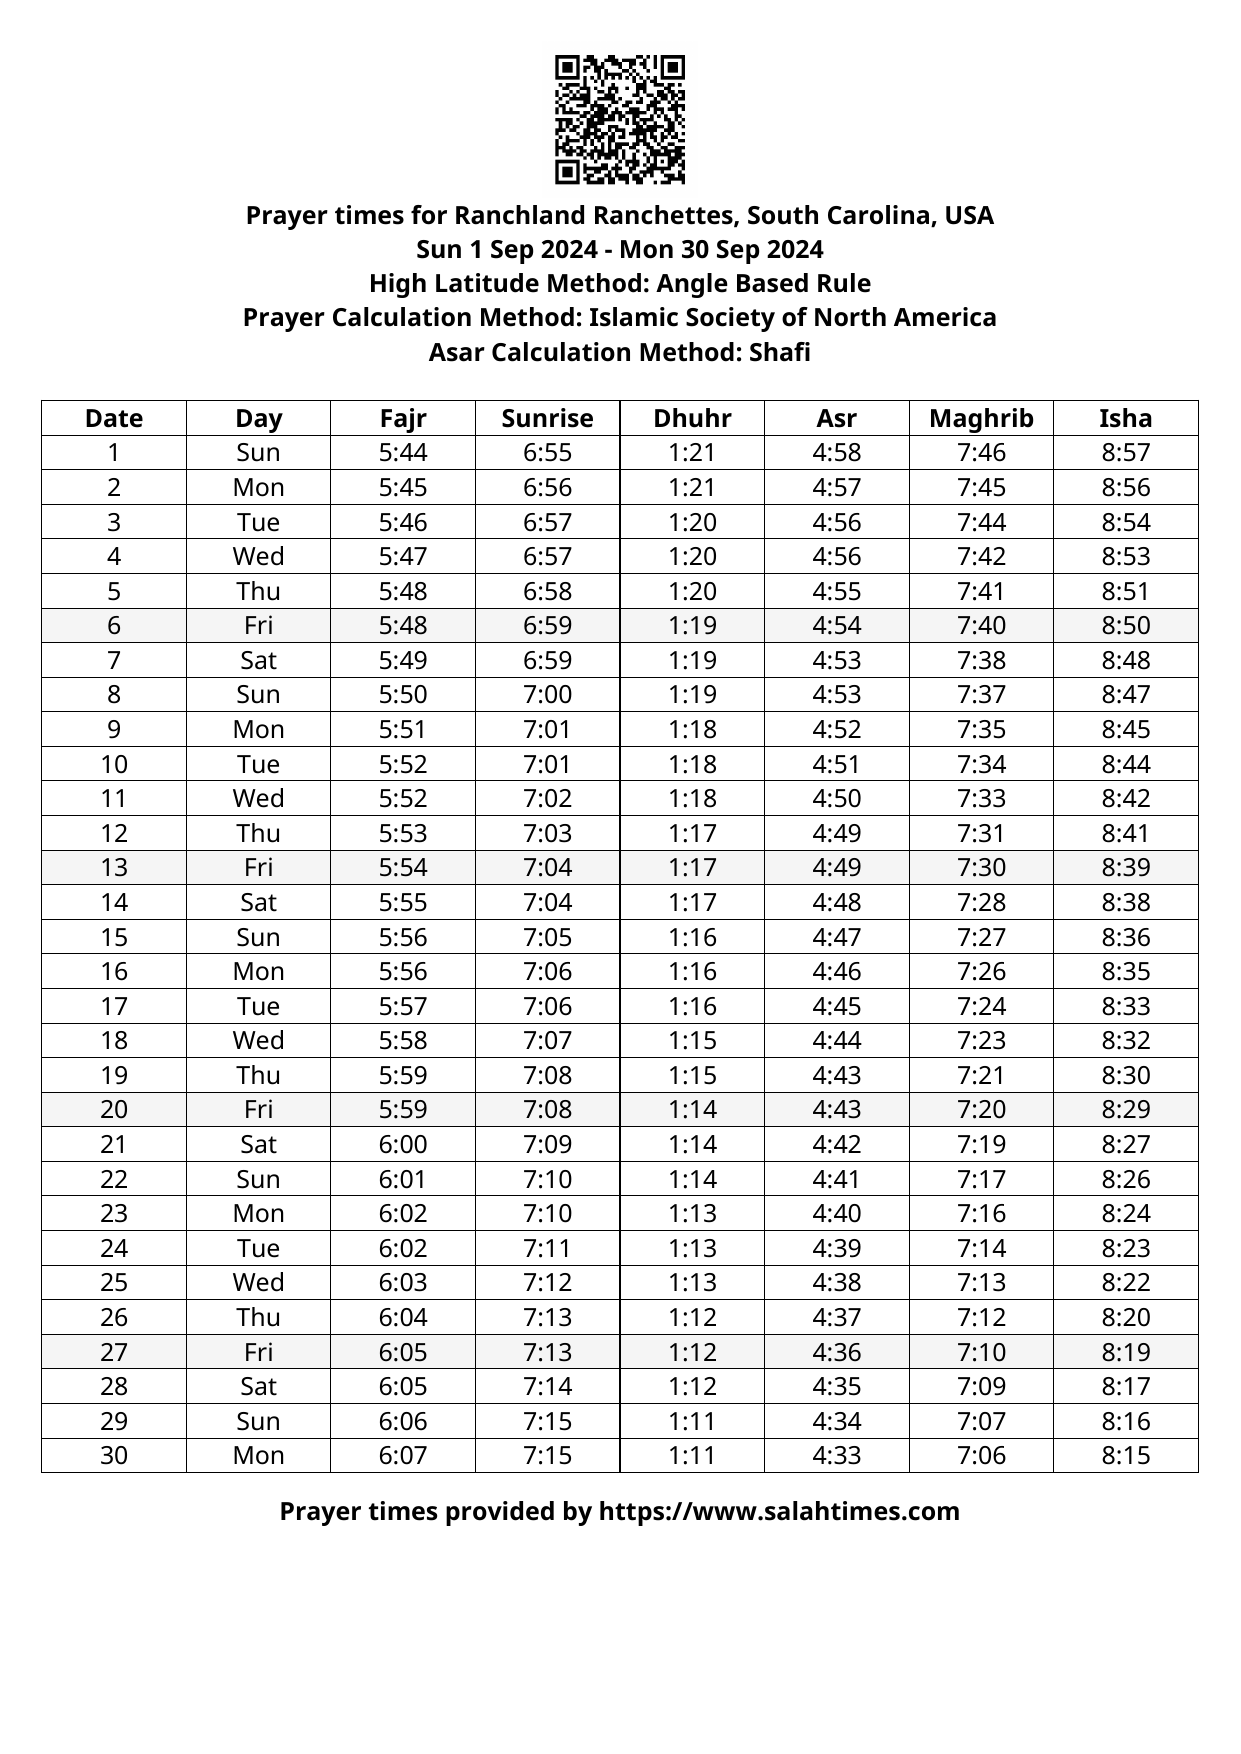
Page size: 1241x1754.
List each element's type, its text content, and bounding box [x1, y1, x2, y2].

table_cell 8:44 [1054, 747, 1198, 780]
table_header Isha [1054, 401, 1198, 434]
table_header Fajr [331, 401, 475, 434]
table_cell 1:17 [621, 851, 764, 884]
table_cell Wed [187, 539, 330, 573]
table_cell 7:15 [476, 1439, 619, 1472]
table_cell 7:00 [476, 678, 619, 711]
table_cell 15 [42, 920, 186, 953]
table_cell 5:51 [331, 712, 475, 746]
table_cell 4:49 [765, 851, 909, 884]
table_cell 5:48 [331, 574, 475, 607]
table_cell 4:56 [765, 539, 909, 573]
table_cell 4:46 [765, 954, 909, 988]
table_cell 8:38 [1054, 885, 1198, 919]
table_cell 6:59 [476, 643, 619, 677]
table_cell 4:58 [765, 436, 909, 469]
table_cell 7:44 [910, 505, 1053, 538]
table_cell 7:23 [910, 1024, 1053, 1057]
table_cell 23 [42, 1196, 186, 1230]
table_cell 1:11 [621, 1404, 764, 1437]
table_cell 7:38 [910, 643, 1053, 677]
table_cell 6:06 [331, 1404, 475, 1437]
table_cell 6:05 [331, 1335, 475, 1368]
table_cell 4:51 [765, 747, 909, 780]
table_cell Mon [187, 1439, 330, 1472]
table_cell 1:19 [621, 678, 764, 711]
table_cell 5:53 [331, 816, 475, 849]
table_cell Sun [187, 436, 330, 469]
table_cell 7:14 [476, 1369, 619, 1403]
table_cell Mon [187, 954, 330, 988]
table_cell 1:17 [621, 885, 764, 919]
table_cell 7:02 [476, 781, 619, 815]
table_cell 7:12 [476, 1266, 619, 1299]
table_cell 4:40 [765, 1196, 909, 1230]
table_cell 8:16 [1054, 1404, 1198, 1437]
table_cell 8:23 [1054, 1231, 1198, 1264]
table_cell Fri [187, 1335, 330, 1368]
table_cell 7:16 [910, 1196, 1053, 1230]
table_cell 7:24 [910, 989, 1053, 1022]
table_cell 6:02 [331, 1196, 475, 1230]
table_cell 8:27 [1054, 1127, 1198, 1161]
table_cell 7:30 [910, 851, 1053, 884]
table_cell 7:10 [476, 1196, 619, 1230]
table_cell 1:18 [621, 747, 764, 780]
table_cell Sun [187, 1162, 330, 1195]
table_cell 1:16 [621, 920, 764, 953]
table_cell 4:53 [765, 643, 909, 677]
table_cell 5:56 [331, 954, 475, 988]
table_header Maghrib [910, 401, 1053, 434]
table_cell 4:45 [765, 989, 909, 1022]
table_cell Tue [187, 505, 330, 538]
table_cell 7:20 [910, 1093, 1053, 1126]
table_cell 7:07 [476, 1024, 619, 1057]
table_cell 6:57 [476, 505, 619, 538]
table_cell 10 [42, 747, 186, 780]
table_cell 1 [42, 436, 186, 469]
table_cell 1:12 [621, 1369, 764, 1403]
table_cell 8:54 [1054, 505, 1198, 538]
table_cell 7:41 [910, 574, 1053, 607]
table_cell 8:17 [1054, 1369, 1198, 1403]
table_cell Thu [187, 1300, 330, 1334]
table_cell Sat [187, 1369, 330, 1403]
text High Latitude Method: Angle Based Rule [42, 266, 1198, 300]
table_cell 16 [42, 954, 186, 988]
picture [542, 41, 699, 198]
table_cell 6:59 [476, 609, 619, 642]
table_cell Mon [187, 712, 330, 746]
table_cell 7:14 [910, 1231, 1053, 1264]
table_cell 7 [42, 643, 186, 677]
table_cell 1:19 [621, 609, 764, 642]
table_cell 7:09 [910, 1369, 1053, 1403]
text Asar Calculation Method: Shafi [42, 334, 1198, 368]
table_cell 5 [42, 574, 186, 607]
table_cell 7:35 [910, 712, 1053, 746]
table_cell 1:15 [621, 1024, 764, 1057]
table_cell 20 [42, 1093, 186, 1126]
table_cell 1:14 [621, 1127, 764, 1161]
table_cell 4:43 [765, 1093, 909, 1126]
table_cell 7:06 [476, 954, 619, 988]
table_cell 5:52 [331, 781, 475, 815]
table_cell 4:35 [765, 1369, 909, 1403]
table_cell 7:10 [476, 1162, 619, 1195]
table_cell 6:56 [476, 470, 619, 504]
table_cell 7:31 [910, 816, 1053, 849]
table_cell 8:48 [1054, 643, 1198, 677]
table_cell 4:37 [765, 1300, 909, 1334]
table_header Date [42, 401, 186, 434]
table_cell Wed [187, 781, 330, 815]
text Prayer times for Ranchland Ranchettes, South Carolina, USA [42, 198, 1198, 232]
table_cell 1:14 [621, 1093, 764, 1126]
table_cell Fri [187, 1093, 330, 1126]
table_cell 5:59 [331, 1093, 475, 1126]
table_cell 1:20 [621, 539, 764, 573]
table_cell 4:43 [765, 1058, 909, 1092]
table_cell 8:51 [1054, 574, 1198, 607]
table_cell 6:07 [331, 1439, 475, 1472]
table_cell Fri [187, 851, 330, 884]
table_cell 8:20 [1054, 1300, 1198, 1334]
table_cell 1:12 [621, 1300, 764, 1334]
table_cell 7:28 [910, 885, 1053, 919]
table_cell Thu [187, 816, 330, 849]
table_header Day [187, 401, 330, 434]
table_cell Sun [187, 920, 330, 953]
table_cell 8:33 [1054, 989, 1198, 1022]
table_cell 7:07 [910, 1404, 1053, 1437]
table_cell 1:19 [621, 643, 764, 677]
table_cell 1:14 [621, 1162, 764, 1195]
table_cell Thu [187, 574, 330, 607]
table_cell 18 [42, 1024, 186, 1057]
table_header Asr [765, 401, 909, 434]
table_cell 8:35 [1054, 954, 1198, 988]
table_cell 7:03 [476, 816, 619, 849]
table_cell 5:50 [331, 678, 475, 711]
table_cell 4:55 [765, 574, 909, 607]
table_cell 1:11 [621, 1439, 764, 1472]
table_cell 7:17 [910, 1162, 1053, 1195]
table_cell 8:26 [1054, 1162, 1198, 1195]
table_cell 6:05 [331, 1369, 475, 1403]
table_cell Tue [187, 1231, 330, 1264]
table_cell 5:44 [331, 436, 475, 469]
table_cell 5:52 [331, 747, 475, 780]
table_cell 5:58 [331, 1024, 475, 1057]
table_cell 8:53 [1054, 539, 1198, 573]
table_cell 4:53 [765, 678, 909, 711]
table_cell 7:09 [476, 1127, 619, 1161]
table_cell Tue [187, 989, 330, 1022]
table_cell 8:32 [1054, 1024, 1198, 1057]
table_cell 29 [42, 1404, 186, 1437]
table_cell 4:42 [765, 1127, 909, 1161]
table_cell 17 [42, 989, 186, 1022]
table_cell 5:54 [331, 851, 475, 884]
table_cell 6:01 [331, 1162, 475, 1195]
table_cell Sun [187, 678, 330, 711]
table_cell 1:21 [621, 436, 764, 469]
table_cell 8:39 [1054, 851, 1198, 884]
table_cell 5:45 [331, 470, 475, 504]
table_cell 27 [42, 1335, 186, 1368]
table_cell 4:48 [765, 885, 909, 919]
table_cell 21 [42, 1127, 186, 1161]
table_cell 7:06 [476, 989, 619, 1022]
table_cell Mon [187, 470, 330, 504]
table_cell 4:41 [765, 1162, 909, 1195]
table_cell 6:55 [476, 436, 619, 469]
table_cell 4:56 [765, 505, 909, 538]
table_cell 7:13 [476, 1300, 619, 1334]
table_cell 7:08 [476, 1093, 619, 1126]
table_cell 1:16 [621, 989, 764, 1022]
table_cell 3 [42, 505, 186, 538]
table_cell 6 [42, 609, 186, 642]
table_cell Sat [187, 885, 330, 919]
table_cell 4:47 [765, 920, 909, 953]
table_cell 4 [42, 539, 186, 573]
table_cell 6:04 [331, 1300, 475, 1334]
table_cell 1:18 [621, 712, 764, 746]
table_cell 1:21 [621, 470, 764, 504]
text Prayer Calculation Method: Islamic Society of North America [42, 300, 1198, 334]
table_cell 6:57 [476, 539, 619, 573]
table_cell 7:10 [910, 1335, 1053, 1368]
table_cell Sun [187, 1404, 330, 1437]
table_cell 1:18 [621, 781, 764, 815]
table_cell 8:42 [1054, 781, 1198, 815]
table_cell 7:46 [910, 436, 1053, 469]
table_cell 8:36 [1054, 920, 1198, 953]
table_cell Fri [187, 609, 330, 642]
table_cell 7:01 [476, 747, 619, 780]
table_cell 8:30 [1054, 1058, 1198, 1092]
table_cell 5:56 [331, 920, 475, 953]
table_cell 5:49 [331, 643, 475, 677]
table_cell 7:37 [910, 678, 1053, 711]
table_cell Wed [187, 1024, 330, 1057]
table_cell 4:34 [765, 1404, 909, 1437]
table_cell 22 [42, 1162, 186, 1195]
table_cell Mon [187, 1196, 330, 1230]
table_cell 4:57 [765, 470, 909, 504]
table_cell 7:01 [476, 712, 619, 746]
table_cell 7:42 [910, 539, 1053, 573]
table_cell 1:20 [621, 574, 764, 607]
table_header Sunrise [476, 401, 619, 434]
table_cell 8:57 [1054, 436, 1198, 469]
table_cell 6:58 [476, 574, 619, 607]
table_cell 8:50 [1054, 609, 1198, 642]
table_cell 14 [42, 885, 186, 919]
table_cell 4:44 [765, 1024, 909, 1057]
table_header Dhuhr [621, 401, 764, 434]
table_cell 4:39 [765, 1231, 909, 1264]
table_cell 19 [42, 1058, 186, 1092]
table_cell Wed [187, 1266, 330, 1299]
table_cell 4:52 [765, 712, 909, 746]
table_cell 7:11 [476, 1231, 619, 1264]
table_cell 5:59 [331, 1058, 475, 1092]
table_cell 7:34 [910, 747, 1053, 780]
table_cell 7:04 [476, 851, 619, 884]
table_cell 7:15 [476, 1404, 619, 1437]
table_cell 8:19 [1054, 1335, 1198, 1368]
table_cell 28 [42, 1369, 186, 1403]
table_cell 26 [42, 1300, 186, 1334]
table_cell 7:45 [910, 470, 1053, 504]
table_cell 1:15 [621, 1058, 764, 1092]
table_cell 11 [42, 781, 186, 815]
table_cell 25 [42, 1266, 186, 1299]
text Prayer times provided by https://www.salahtimes.com [42, 1494, 1198, 1528]
table_cell 24 [42, 1231, 186, 1264]
table_cell 7:19 [910, 1127, 1053, 1161]
table_cell 1:13 [621, 1231, 764, 1264]
table_cell 8:45 [1054, 712, 1198, 746]
table_cell 7:12 [910, 1300, 1053, 1334]
table_cell 12 [42, 816, 186, 849]
table_cell 4:36 [765, 1335, 909, 1368]
table_cell 8:41 [1054, 816, 1198, 849]
table_cell 7:40 [910, 609, 1053, 642]
table_cell 8:47 [1054, 678, 1198, 711]
table_cell 6:00 [331, 1127, 475, 1161]
table_cell 2 [42, 470, 186, 504]
table_cell 1:20 [621, 505, 764, 538]
table_cell Tue [187, 747, 330, 780]
table_cell 5:57 [331, 989, 475, 1022]
table_cell 1:13 [621, 1196, 764, 1230]
table_cell 8:22 [1054, 1266, 1198, 1299]
table_cell 5:48 [331, 609, 475, 642]
table_cell 7:05 [476, 920, 619, 953]
table_cell 6:03 [331, 1266, 475, 1299]
table_cell 7:04 [476, 885, 619, 919]
table_cell 7:06 [910, 1439, 1053, 1472]
table_cell 7:08 [476, 1058, 619, 1092]
table_cell 13 [42, 851, 186, 884]
table_cell 4:54 [765, 609, 909, 642]
table_cell 5:55 [331, 885, 475, 919]
table_cell 4:38 [765, 1266, 909, 1299]
table_cell 8:56 [1054, 470, 1198, 504]
table_cell Thu [187, 1058, 330, 1092]
table_cell 4:33 [765, 1439, 909, 1472]
table_cell 1:16 [621, 954, 764, 988]
text Sun 1 Sep 2024 - Mon 30 Sep 2024 [42, 232, 1198, 266]
table_cell 7:27 [910, 920, 1053, 953]
table_cell 7:33 [910, 781, 1053, 815]
table_cell 7:26 [910, 954, 1053, 988]
table_cell 7:13 [910, 1266, 1053, 1299]
table_cell 7:21 [910, 1058, 1053, 1092]
table_cell 7:13 [476, 1335, 619, 1368]
table_cell 30 [42, 1439, 186, 1472]
table_cell Sat [187, 1127, 330, 1161]
table_cell 5:47 [331, 539, 475, 573]
table_cell Sat [187, 643, 330, 677]
table_cell 5:46 [331, 505, 475, 538]
table_cell 1:12 [621, 1335, 764, 1368]
table_cell 8:29 [1054, 1093, 1198, 1126]
table_cell 1:17 [621, 816, 764, 849]
table_cell 8:15 [1054, 1439, 1198, 1472]
table_cell 4:50 [765, 781, 909, 815]
table_cell 8:24 [1054, 1196, 1198, 1230]
table_cell 8 [42, 678, 186, 711]
table_cell 9 [42, 712, 186, 746]
table_cell 4:49 [765, 816, 909, 849]
table_cell 1:13 [621, 1266, 764, 1299]
table_cell 6:02 [331, 1231, 475, 1264]
